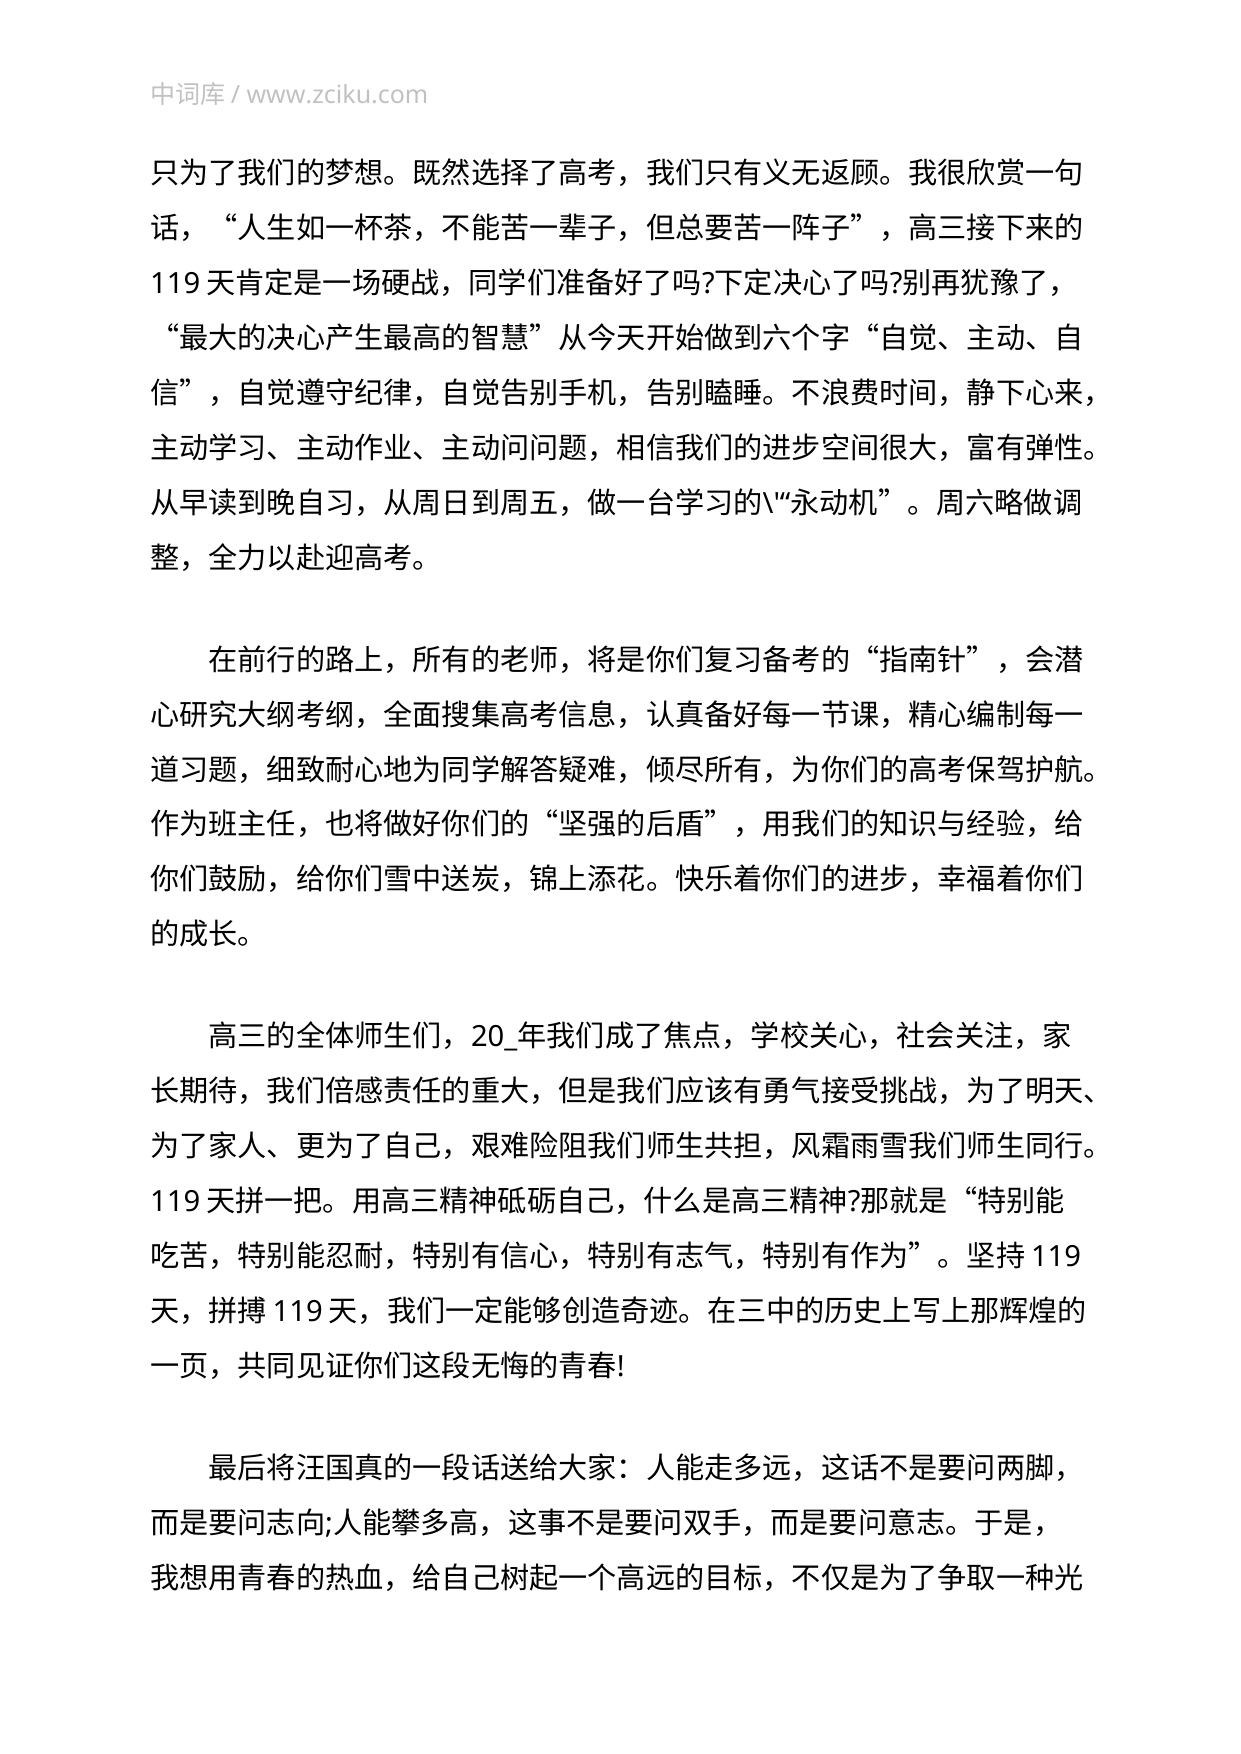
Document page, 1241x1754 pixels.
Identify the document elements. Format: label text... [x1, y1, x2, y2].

text 在前行的路上，所有的老师，将是你们复习备考的“指南针”，会潜心研究大纲考纲，全面搜集高考信息，认真备好每一节课，精心编制每一道习题，细致耐心地为同学解答疑难，倾尽所有，为你们的高考保驾护航。作为班主任，也将做好你们的“坚强的后盾”，用我们的知识与经验，给你们鼓励，给你们雪中送炭，锦上添花。快乐着你们的进步，幸福着你们的成长。 [150, 636, 1090, 953]
text 高三的全体师生们，20_年我们成了焦点，学校关心，社会关注，家长期待，我们倍感责任的重大，但是我们应该有勇气接受挑战，为了明天、为了家人、更为了自己，艰难险阻我们师生共担，风霜雨雪我们师生同行。119天拼一把。用高三精神砥砺自己，什么是高三精神?那就是“特别能吃苦，特别能忍耐，特别有信心，特别有志气，特别有作为”。坚持119天，拼搏119天，我们一定能够创造奇迹。在三中的历史上写上那辉煌的一页，共同见证你们这段无悔的青春! [150, 1012, 1090, 1385]
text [150, 1444, 1090, 1596]
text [150, 150, 1090, 577]
